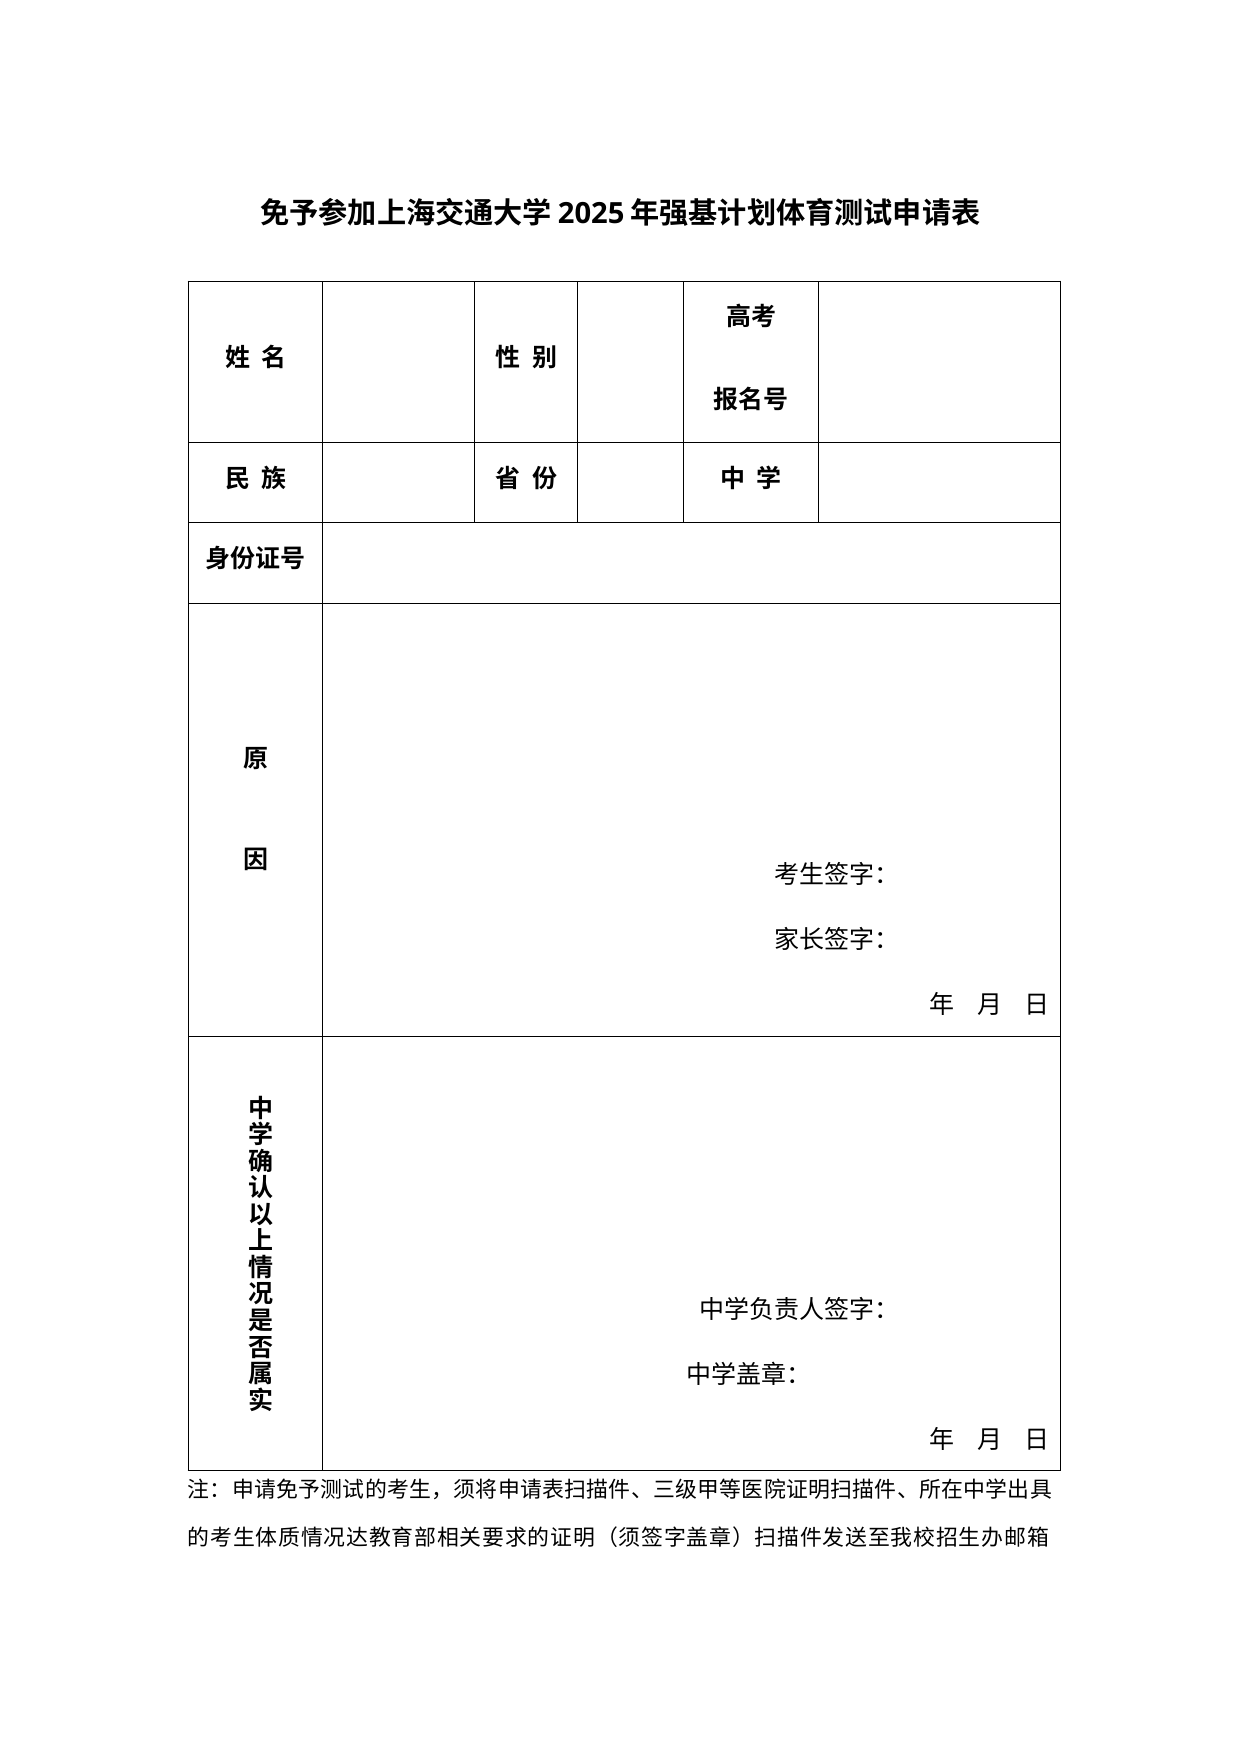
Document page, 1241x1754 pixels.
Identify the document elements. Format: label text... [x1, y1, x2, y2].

table_cell 考生签字： 家长签字： 年 月 日 [323, 604, 1060, 1036]
table_cell 原 因 [189, 604, 322, 1036]
table_cell 中学负责人签字： 中学盖章： 年 月 日 [323, 1037, 1060, 1470]
text 免予参加上海交通大学2025年强基计划体育测试申请表 [187, 178, 1053, 243]
table_cell [323, 523, 1060, 602]
table_cell 省 份 [475, 443, 577, 522]
table_header 高考 报名号 [684, 282, 818, 442]
table_cell 身份证号 [189, 523, 322, 602]
table_header [578, 282, 683, 442]
table_header 性 别 [475, 282, 577, 442]
table_cell [323, 443, 474, 522]
table_cell 民 族 [189, 443, 322, 522]
table_header [819, 282, 1060, 442]
table_cell [578, 443, 683, 522]
table_header 姓 名 [189, 282, 322, 442]
table_header [323, 282, 474, 442]
table_cell [819, 443, 1060, 522]
table_cell 中 学 [684, 443, 818, 522]
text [187, 1471, 1053, 1552]
table_cell 中学确认以上情况是否属实 [189, 1037, 322, 1470]
